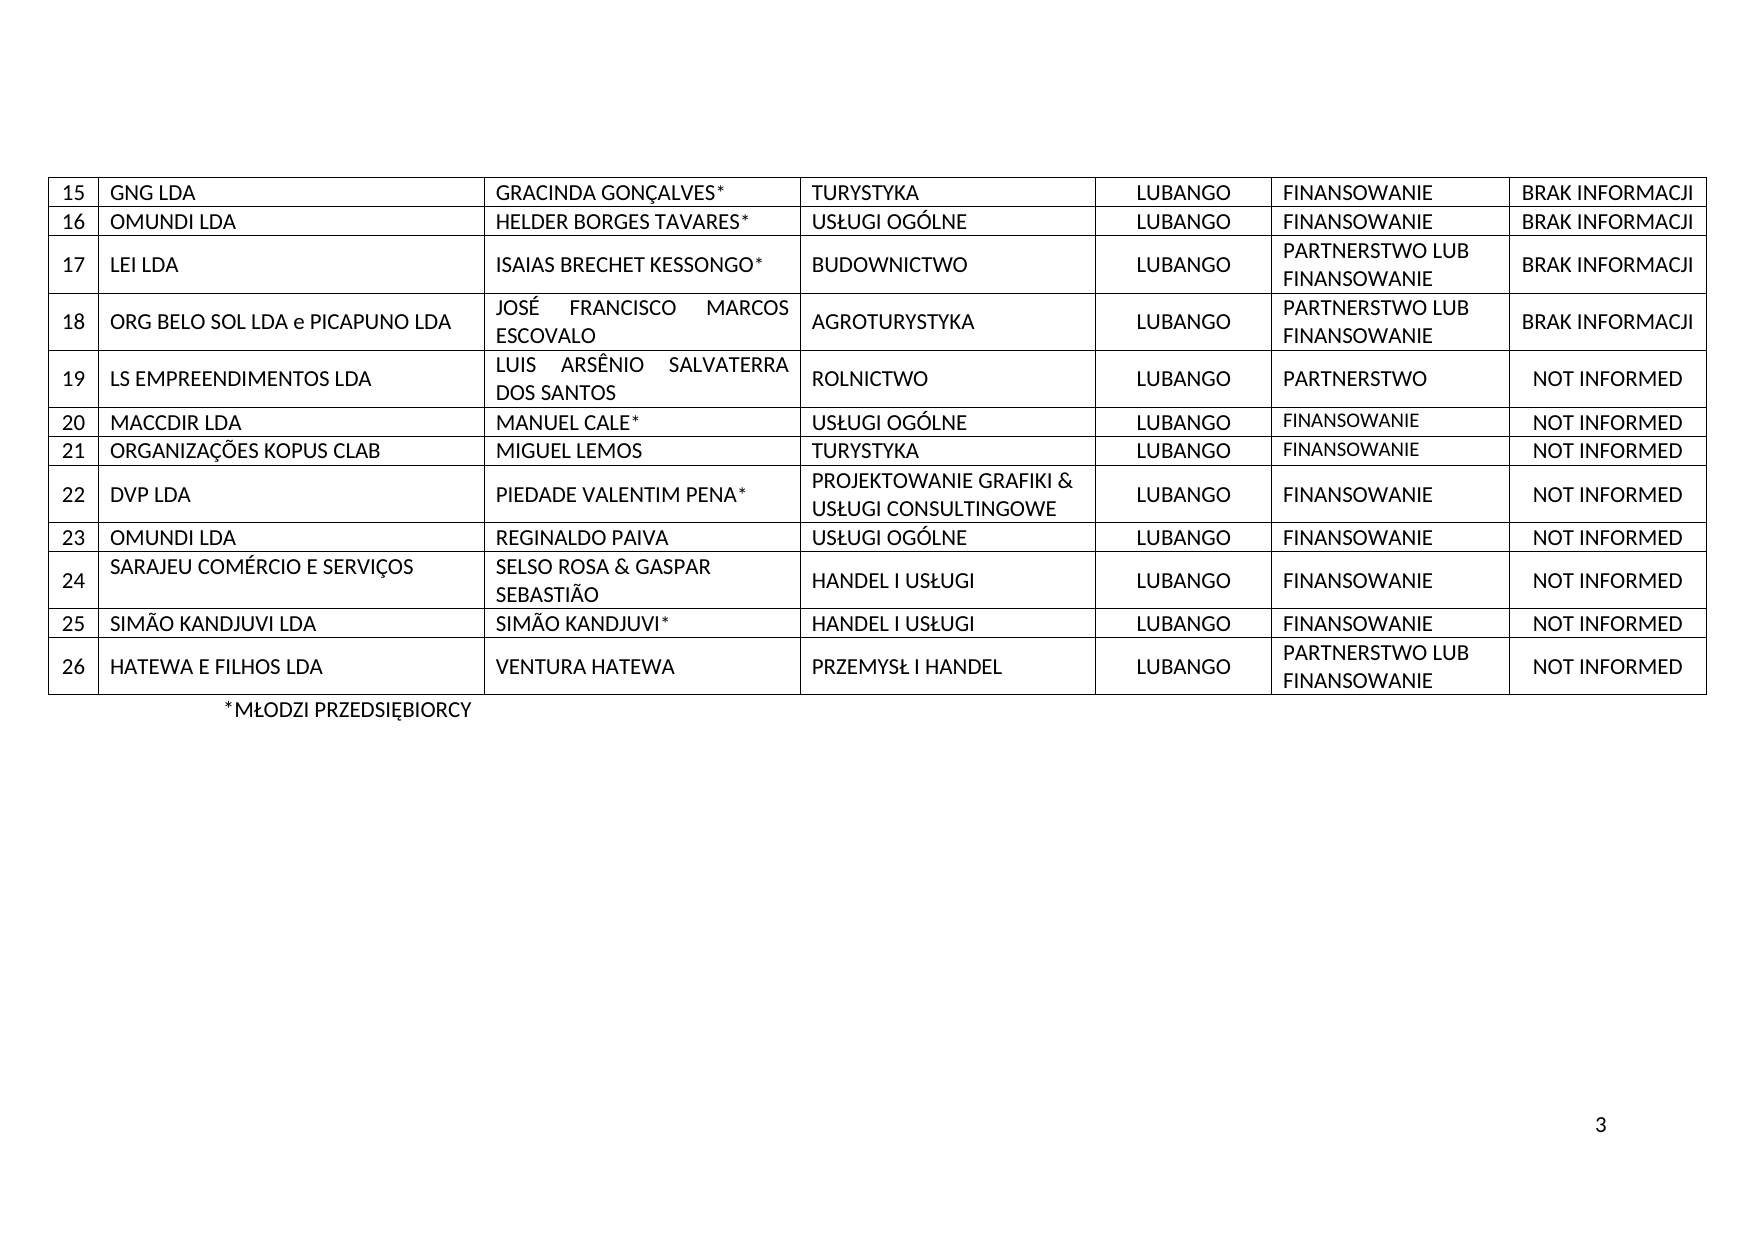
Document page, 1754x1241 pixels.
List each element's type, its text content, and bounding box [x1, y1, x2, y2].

table_cell 20 [49, 408, 98, 436]
table_cell PARTNERSTWO LUB FINANSOWANIE [1272, 236, 1509, 292]
table_cell HATEWA E FILHOS LDA [99, 638, 484, 694]
table_cell 22 [49, 466, 98, 522]
table_cell ROLNICTWO [801, 351, 1095, 407]
table_cell FINANSOWANIE [1272, 178, 1509, 206]
table_cell NOT INFORMED [1510, 552, 1706, 608]
table_cell NOT INFORMED [1510, 437, 1706, 465]
table_cell BRAK INFORMACJI [1510, 178, 1706, 206]
table_cell LUBANGO [1096, 408, 1271, 436]
table_cell PIEDADE VALENTIM PENA* [485, 466, 800, 522]
table_cell AGROTURYSTYKA [801, 294, 1095, 349]
table_cell LUBANGO [1096, 294, 1271, 349]
table_cell TURYSTYKA [801, 178, 1095, 206]
table_cell SIMÃO KANDJUVI LDA [99, 609, 484, 637]
table_cell FINANSOWANIE [1272, 466, 1509, 522]
table_cell DVP LDA [99, 466, 484, 522]
table_cell PRZEMYSŁ I HANDEL [801, 638, 1095, 694]
table_cell LUBANGO [1096, 552, 1271, 608]
table_cell LUBANGO [1096, 638, 1271, 694]
table_cell LUBANGO [1096, 437, 1271, 465]
table_cell NOT INFORMED [1510, 351, 1706, 407]
table_cell LEI LDA [99, 236, 484, 292]
table_cell BRAK INFORMACJI [1510, 294, 1706, 349]
table_cell HANDEL I USŁUGI [801, 609, 1095, 637]
table_cell SELSO ROSA & GASPAR SEBASTIÃO [485, 552, 800, 608]
table_cell BRAK INFORMACJI [1510, 207, 1706, 235]
table_cell LUBANGO [1096, 236, 1271, 292]
table_cell JOSÉ FRANCISCO MARCOS ESCOVALO [485, 294, 800, 349]
table_cell BUDOWNICTWO [801, 236, 1095, 292]
table_cell 15 [49, 178, 98, 206]
table_cell SARAJEU COMÉRCIO E SERVIÇOS [99, 552, 484, 608]
table_cell HELDER BORGES TAVARES* [485, 207, 800, 235]
table_cell BRAK INFORMACJI [1510, 236, 1706, 292]
table_cell LUBANGO [1096, 207, 1271, 235]
list *MŁODZI PRZEDSIĘBIORCY [223, 695, 1606, 723]
table_cell 19 [49, 351, 98, 407]
table_cell NOT INFORMED [1510, 638, 1706, 694]
table_cell USŁUGI OGÓLNE [801, 207, 1095, 235]
table_cell FINANSOWANIE [1272, 523, 1509, 551]
table_cell MACCDIR LDA [99, 408, 484, 436]
table_cell 25 [49, 609, 98, 637]
table_cell LUBANGO [1096, 609, 1271, 637]
table_cell NOT INFORMED [1510, 609, 1706, 637]
table_cell LUBANGO [1096, 523, 1271, 551]
table_cell GRACINDA GONÇALVES* [485, 178, 800, 206]
table_cell ORGANIZAÇÕES KOPUS CLAB [99, 437, 484, 465]
table_cell 17 [49, 236, 98, 292]
table_cell PARTNERSTWO [1272, 351, 1509, 407]
table_cell USŁUGI OGÓLNE [801, 408, 1095, 436]
table_cell FINANSOWANIE [1272, 609, 1509, 637]
table_cell ORG BELO SOL LDA e PICAPUNO LDA [99, 294, 484, 349]
table_cell LUBANGO [1096, 178, 1271, 206]
table_cell SIMÃO KANDJUVI* [485, 609, 800, 637]
table_cell OMUNDI LDA [99, 523, 484, 551]
table_cell 16 [49, 207, 98, 235]
table_cell FINANSOWANIE [1272, 552, 1509, 608]
table_cell PARTNERSTWO LUB FINANSOWANIE [1272, 638, 1509, 694]
table_cell HANDEL I USŁUGI [801, 552, 1095, 608]
table_cell OMUNDI LDA [99, 207, 484, 235]
table_cell 23 [49, 523, 98, 551]
table_cell MANUEL CALE* [485, 408, 800, 436]
table_cell VENTURA HATEWA [485, 638, 800, 694]
table_cell LUBANGO [1096, 466, 1271, 522]
table_cell PROJEKTOWANIE GRAFIKI & USŁUGI CONSULTINGOWE [801, 466, 1095, 522]
table_cell FINANSOWANIE [1272, 437, 1509, 465]
table_cell GNG LDA [99, 178, 484, 206]
table_cell MIGUEL LEMOS [485, 437, 800, 465]
table_cell PARTNERSTWO LUB FINANSOWANIE [1272, 294, 1509, 349]
table_cell 18 [49, 294, 98, 349]
table_cell USŁUGI OGÓLNE [801, 523, 1095, 551]
table_cell REGINALDO PAIVA [485, 523, 800, 551]
table_cell NOT INFORMED [1510, 408, 1706, 436]
table_cell NOT INFORMED [1510, 466, 1706, 522]
table_cell 21 [49, 437, 98, 465]
table_cell 26 [49, 638, 98, 694]
table_cell LUBANGO [1096, 351, 1271, 407]
table_cell LUIS ARSÊNIO SALVATERRA DOS SANTOS [485, 351, 800, 407]
table_cell 24 [49, 552, 98, 608]
table_cell TURYSTYKA [801, 437, 1095, 465]
table_cell ISAIAS BRECHET KESSONGO* [485, 236, 800, 292]
table_cell NOT INFORMED [1510, 523, 1706, 551]
table_cell FINANSOWANIE [1272, 408, 1509, 436]
table_cell LS EMPREENDIMENTOS LDA [99, 351, 484, 407]
table_cell FINANSOWANIE [1272, 207, 1509, 235]
